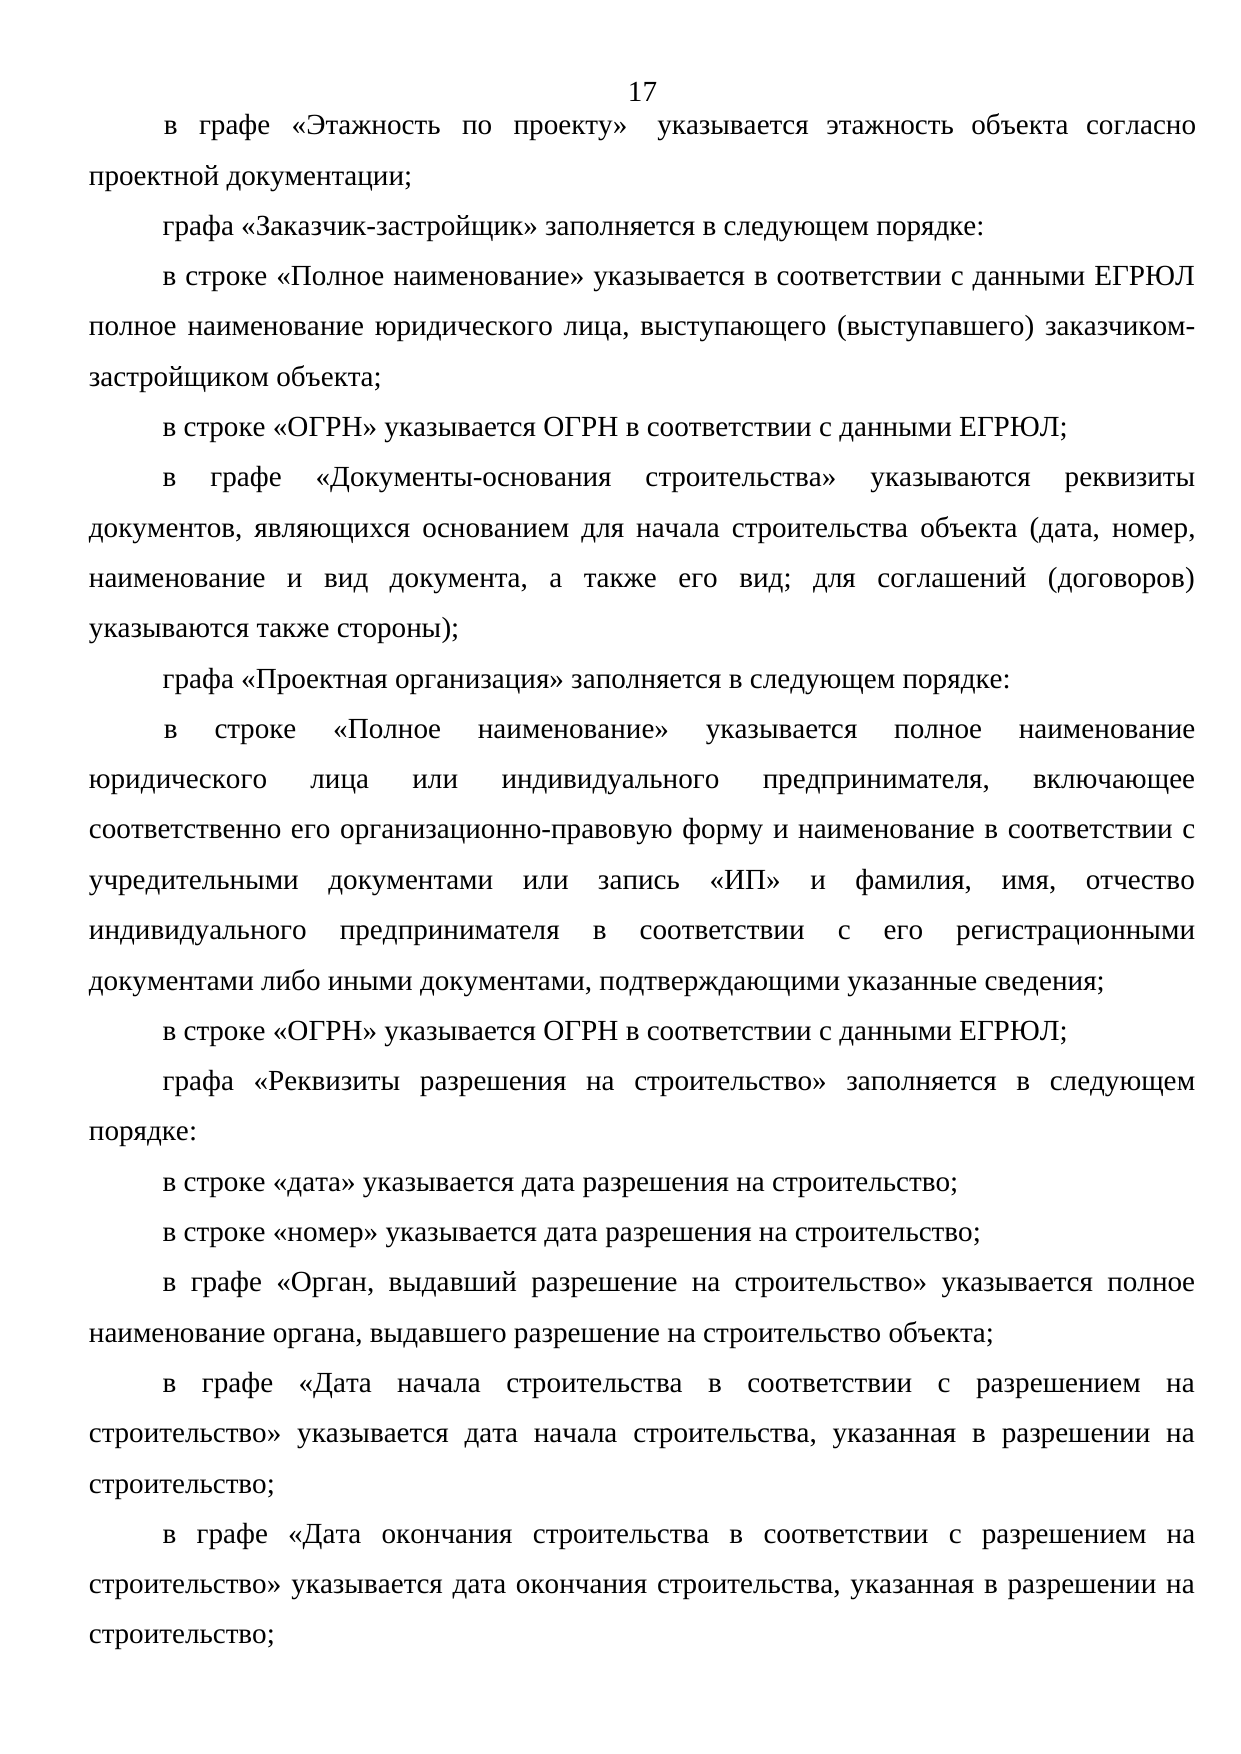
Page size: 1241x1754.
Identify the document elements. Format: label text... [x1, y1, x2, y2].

text графа «Заказчик-застройщик» заполняется в следующем порядке: [89, 208, 1196, 241]
text графа «Реквизиты разрешения на строительство» заполняется в следующем порядке: [89, 1063, 1196, 1147]
text в графе «Орган, выдавший разрешение на строительство» указывается полное наименование органа, выдавшего разрешение на строительство объекта; [89, 1264, 1196, 1348]
text в строке «Полное наименование» указывается полное наименование юридического лица или индивидуального предпринимателя, включающее соответственно его организационно-правовую форму и наименование в соответствии с учредительными документами или запись «ИП» и фамилия, имя, отчество индивидуального предпринимателя в соответствии с его регистрационными документами либо иными документами, подтверждающими указанные сведения; [89, 711, 1196, 996]
text в строке «ОГРН» указывается ОГРН в соответствии с данными ЕГРЮЛ; [89, 409, 1196, 443]
text в графе «Дата окончания строительства в соответствии с разрешением на строительство» указывается дата окончания строительства, указанная в разрешении на строительство; [89, 1516, 1196, 1650]
text в строке «ОГРН» указывается ОГРН в соответствии с данными ЕГРЮЛ; [89, 1013, 1196, 1046]
text в строке «дата» указывается дата разрешения на строительство; [89, 1164, 1196, 1197]
text в графе «Дата начала строительства в соответствии с разрешением на строительство» указывается дата начала строительства, указанная в разрешении на строительство; [89, 1365, 1196, 1499]
text в графе «Документы-основания строительства» указываются реквизиты документов, являющихся основанием для начала строительства объекта (дата, номер, наименование и вид документа, а также его вид; для соглашений (договоров) указываются также стороны); [89, 459, 1196, 644]
text в строке «Полное наименование» указывается в соответствии с данными ЕГРЮЛ полное наименование юридического лица, выступающего (выступавшего) заказчиком-застройщиком объекта; [89, 258, 1196, 392]
text в строке «номер» указывается дата разрешения на строительство; [89, 1214, 1196, 1248]
text в графе «Этажность по проекту» указывается этажность объекта согласно проектной документации; [89, 107, 1196, 191]
text графа «Проектная организация» заполняется в следующем порядке: [89, 661, 1196, 694]
